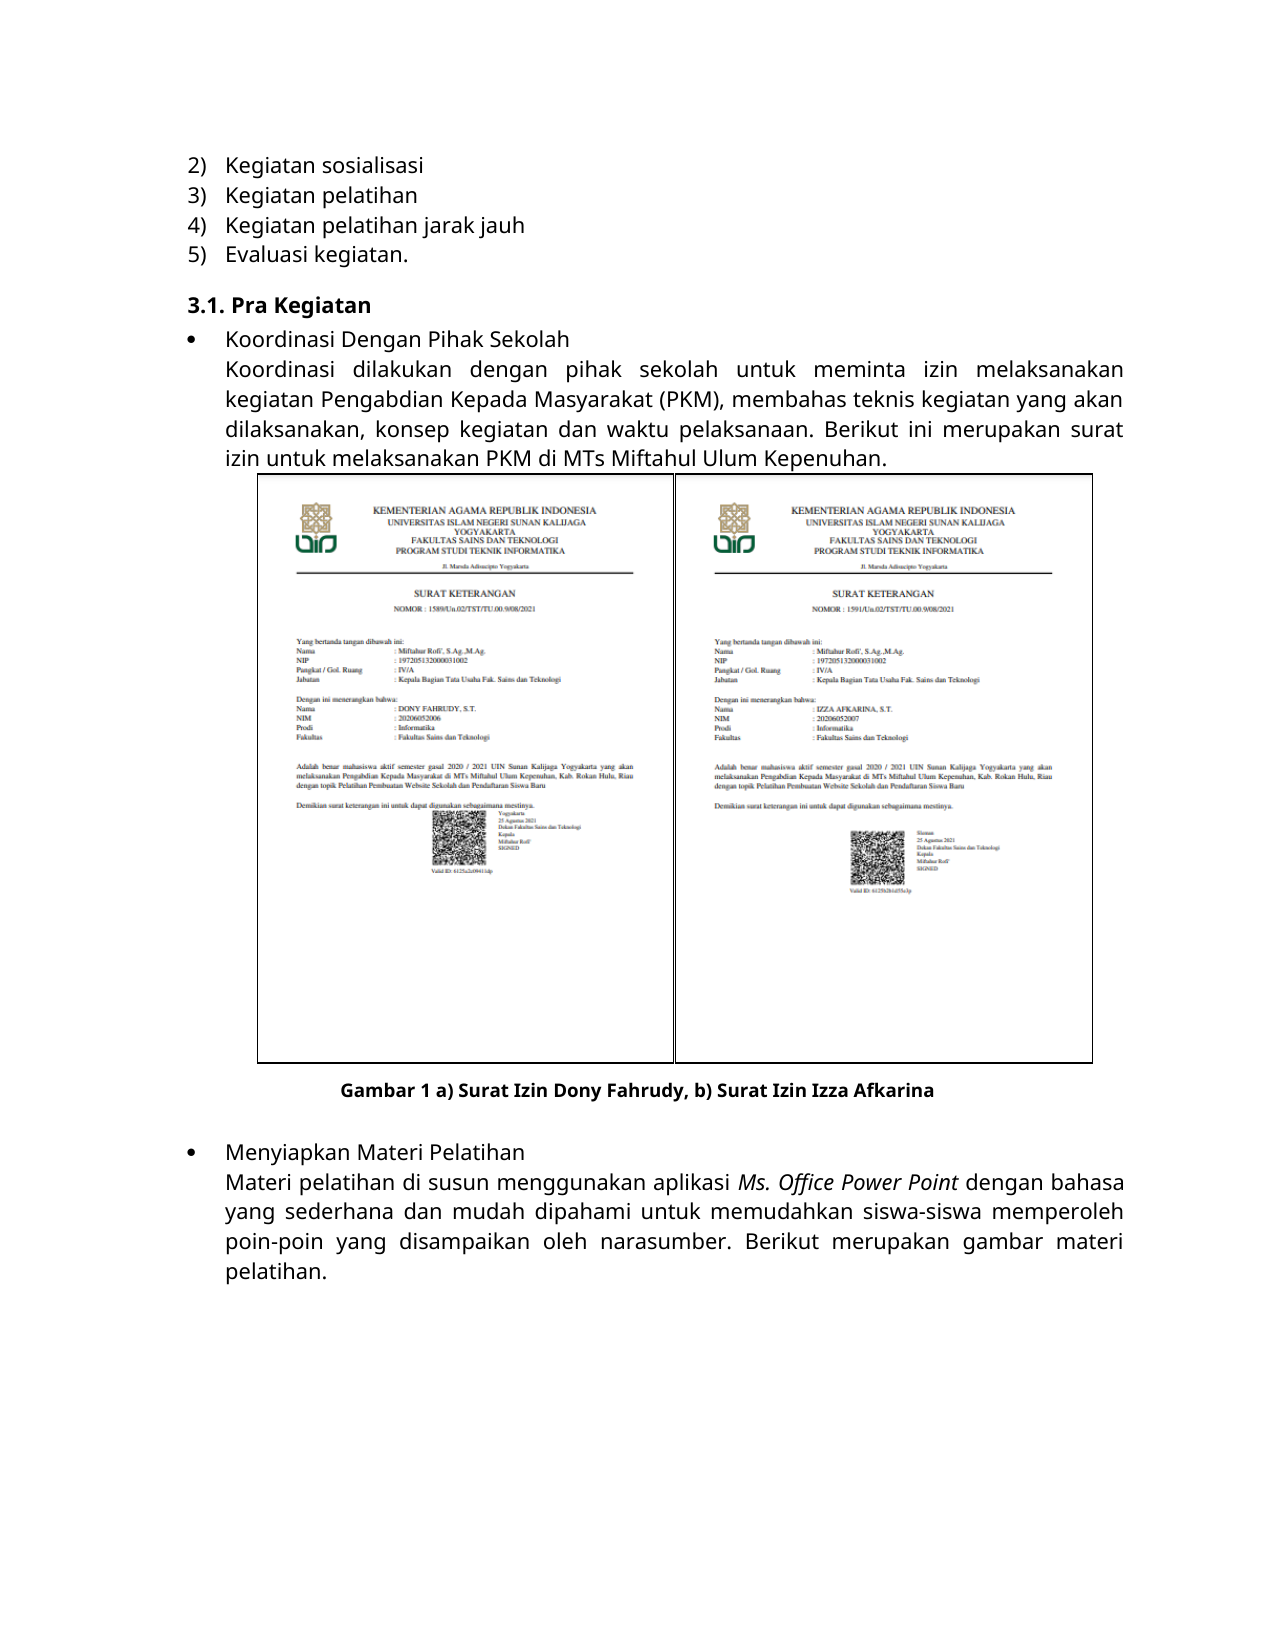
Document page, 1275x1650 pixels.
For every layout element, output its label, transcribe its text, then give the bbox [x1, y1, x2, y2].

text Gambar 1 a) Surat Izin Dony Fahrudy, b) Surat Izin Izza Afkarina [150, 1078, 1125, 1103]
list Kegiatan sosialisasi [187, 150, 1125, 180]
picture [258, 475, 673, 1062]
picture [676, 475, 1092, 1062]
list Evaluasi kegiatan. [187, 239, 1125, 269]
subtitle Pra Kegiatan [187, 290, 1125, 320]
list Kegiatan pelatihan [187, 180, 1125, 209]
list Materi pelatihan di susun menggunakan aplikasi Ms. Office Power Point dengan bahasa yang sederhana dan mudah dipahami untuk memudahkan siswa-siswa memperoleh poin-poin yang disampaikan oleh narasumber. Berikut merupakan gambar materi pelatihan. [225, 1166, 1125, 1286]
list Koordinasi Dengan Pihak Sekolah [187, 324, 1125, 354]
list Koordinasi dilakukan dengan pihak sekolah untuk meminta izin melaksanakan kegiatan Pengabdian Kepada Masyarakat (PKM), membahas teknis kegiatan yang akan dilaksanakan, konsep kegiatan dan waktu pelaksanaan. Berikut ini merupakan surat izin untuk melaksanakan PKM di MTs Miftahul Ulum Kepenuhan. [225, 354, 1125, 473]
list Kegiatan pelatihan jarak jauh [187, 209, 1125, 239]
list Menyiapkan Materi Pelatihan [187, 1137, 1125, 1166]
